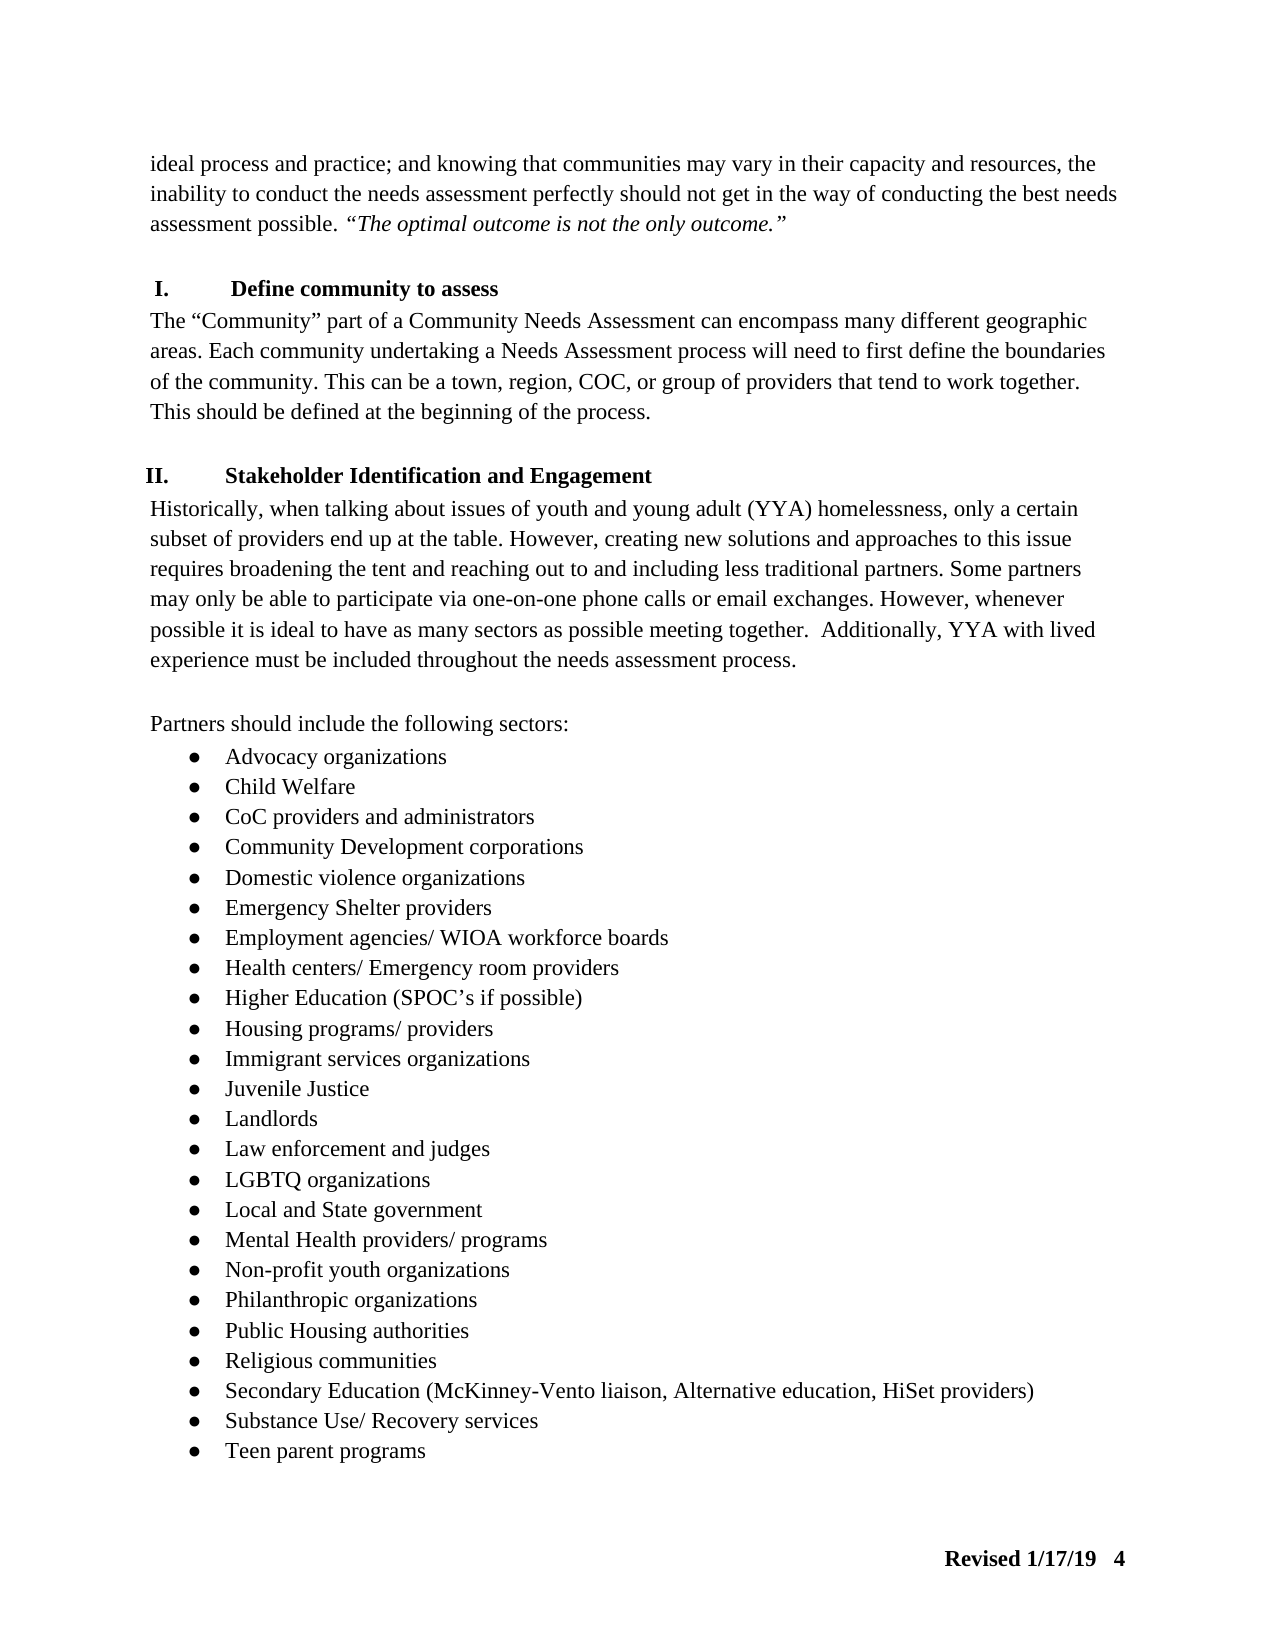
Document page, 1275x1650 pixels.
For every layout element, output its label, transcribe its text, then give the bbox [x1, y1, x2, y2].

list Child Welfare [187, 773, 1125, 799]
list Higher Education (SPOC’s if possible) [187, 984, 1125, 1011]
list Substance Use/ Recovery services [187, 1407, 1125, 1434]
list Non-profit youth organizations [187, 1256, 1125, 1283]
list Immigrant services organizations [187, 1045, 1125, 1071]
text Partners should include the following sectors: [150, 710, 1125, 737]
list Mental Health providers/ programs [187, 1226, 1125, 1252]
list Health centers/ Emergency room providers [187, 954, 1125, 981]
text The “Community” part of a Community Needs Assessment can encompass many different geographic areas. Each community undertaking a Needs Assessment process will need to first define the boundaries of the community. This can be a town, region, COC, or group of providers that tend to work together. This should be defined at the beginning of the process. [150, 307, 1125, 424]
list CoC providers and administrators [187, 803, 1125, 829]
list Teen parent programs [187, 1437, 1125, 1464]
list Local and State government [187, 1196, 1125, 1222]
list Domestic violence organizations [187, 863, 1125, 890]
list Emergency Shelter providers [187, 894, 1125, 920]
list Juvenile Justice [187, 1075, 1125, 1101]
list Landlords [187, 1105, 1125, 1132]
list Advocacy organizations [187, 743, 1125, 769]
list Housing programs/ providers [187, 1014, 1125, 1041]
list Religious communities [187, 1347, 1125, 1373]
subtitle Stakeholder Identification and Engagement [169, 462, 1125, 489]
list Philanthropic organizations [187, 1286, 1125, 1313]
subtitle Define community to assess [169, 275, 1125, 301]
list LGBTQ organizations [187, 1166, 1125, 1192]
list Law enforcement and judges [187, 1135, 1125, 1162]
text Historically, when talking about issues of youth and young adult (YYA) homelessness, only a certain subset of providers end up at the table. However, creating new solutions and approaches to this issue requires broadening the tent and reaching out to and including less traditional partners. Some partners may only be able to participate via one-on-one phone calls or email exchanges. However, whenever possible it is ideal to have as many sectors as possible meeting together. Additionally, YYA with lived experience must be included throughout the needs assessment process. [150, 495, 1125, 672]
list Secondary Education (McKinney-Vento liaison, Alternative education, HiSet providers) [187, 1377, 1125, 1403]
list Employment agencies/ WIOA workforce boards [187, 924, 1125, 950]
list Public Housing authorities [187, 1317, 1125, 1343]
list Community Development corporations [187, 833, 1125, 860]
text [150, 150, 1125, 237]
